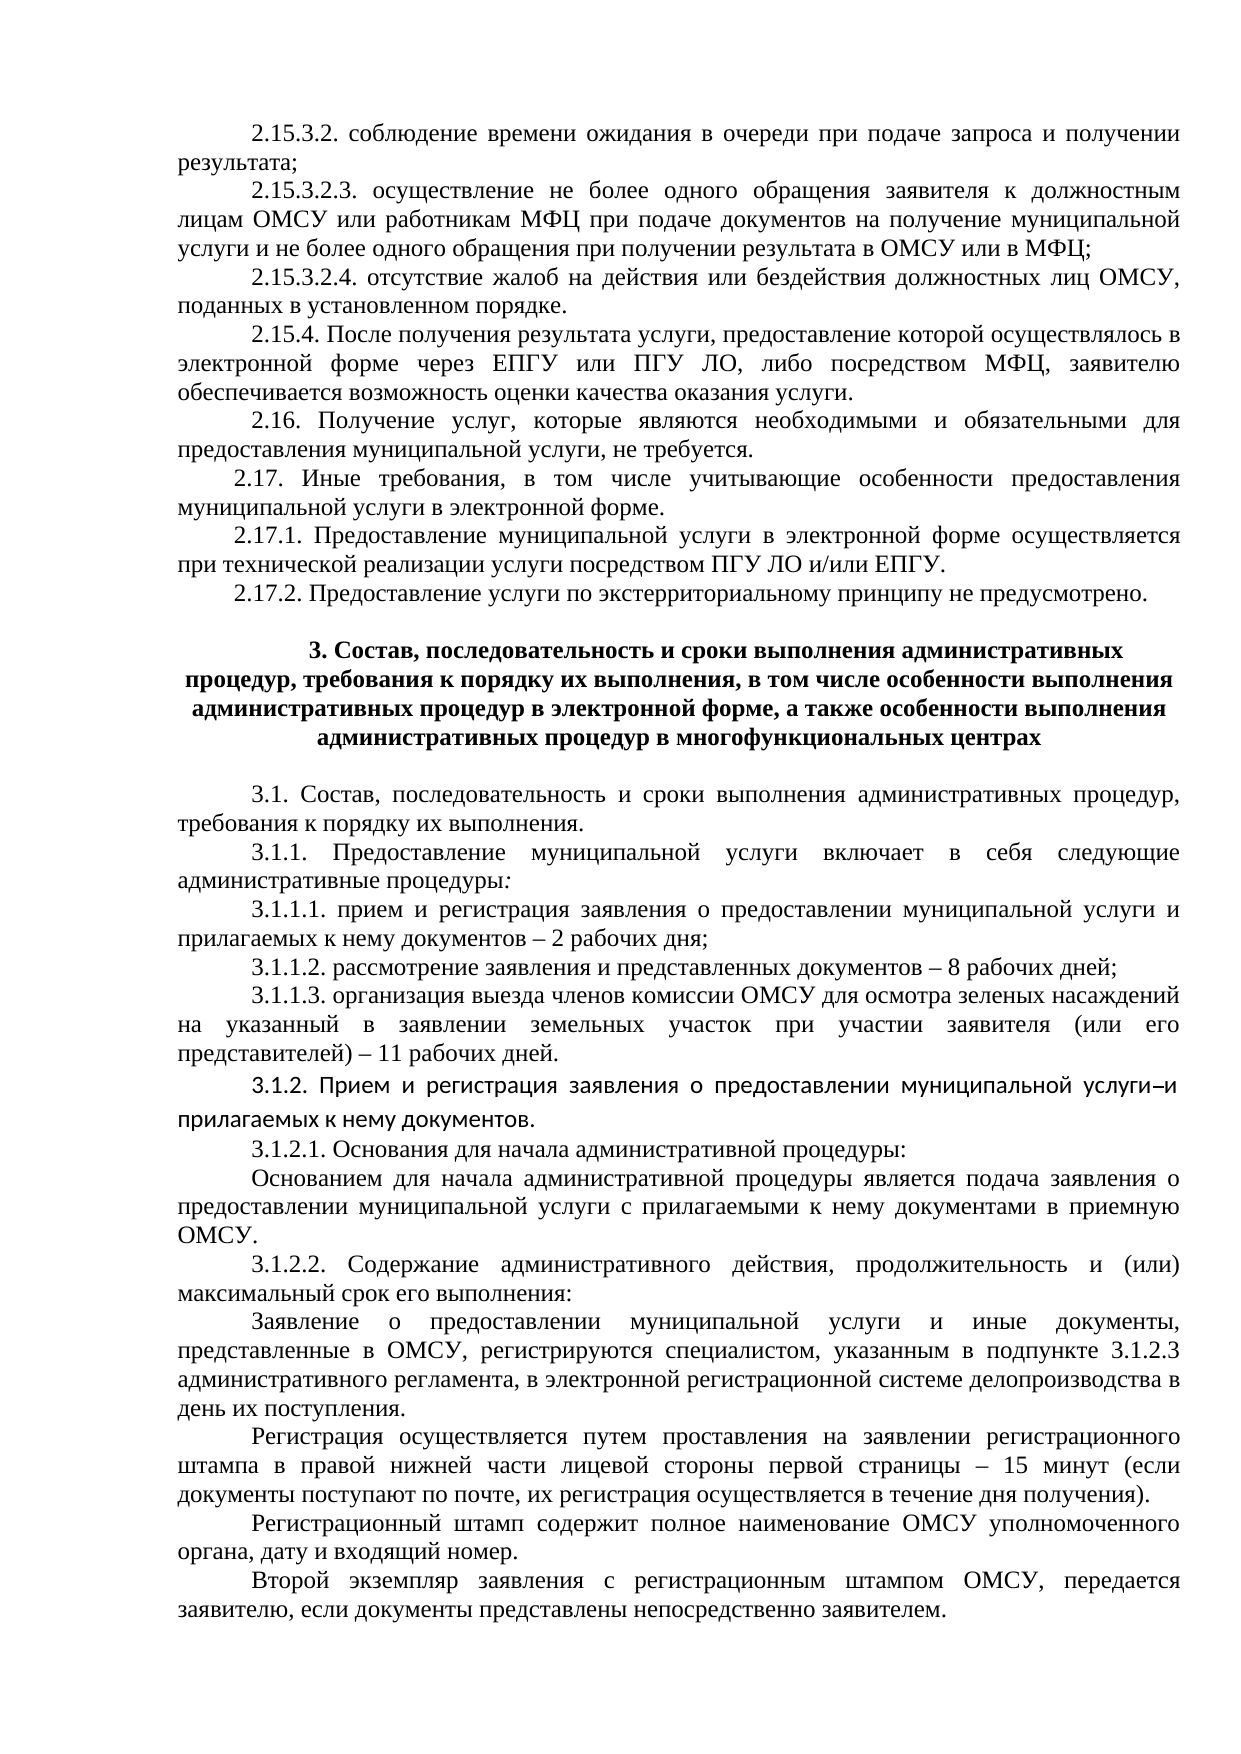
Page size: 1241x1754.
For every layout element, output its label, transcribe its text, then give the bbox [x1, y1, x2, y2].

text 3.1.1.1. прием и регистрация заявления о предоставлении муниципальной услуги и прилагаемых к нему документов – 2 рабочих дня; [177, 894, 1181, 952]
text 3.1.1.3. организация выезда членов комиссии ОМСУ для осмотра зеленых насаждений на указанный в заявлении земельных участок при участии заявителя (или его представителей) – 11 рабочих дней. [177, 981, 1181, 1067]
text Основанием для начала административной процедуры является подача заявления о предоставлении муниципальной услуги с прилагаемыми к нему документами в приемную ОМСУ. [177, 1163, 1181, 1249]
text Регистрационный штамп содержит полное наименование ОМСУ уполномоченного органа, дату и входящий номер. [177, 1508, 1181, 1565]
text 2.15.3.2. соблюдение времени ожидания в очереди при подаче запроса и получении результата; [177, 118, 1181, 176]
text 2.15.4. После получения результата услуги, предоставление которой осуществлялось в электронной форме через ЕПГУ или ПГУ ЛО, либо посредством МФЦ, заявителю обеспечивается возможность оценки качества оказания услуги. [177, 319, 1181, 406]
text 3. Состав, последовательность и сроки выполнения административных процедур, требования к порядку их выполнения, в том числе особенности выполнения административных процедур в электронной форме, а также особенности выполнения административных процедур в многофункциональных центрах [177, 636, 1181, 751]
text 3.1.2.2. Содержание административного действия, продолжительность и (или) максимальный срок его выполнения: [177, 1249, 1181, 1306]
text Заявление о предоставлении муниципальной услуги и иные документы, представленные в ОМСУ, регистрируются специалистом, указанным в подпункте 3.1.2.3 административного регламента, в электронной регистрационной системе делопроизводства в день их поступления. [177, 1306, 1181, 1421]
text 2.15.3.2.4. отсутствие жалоб на действия или бездействия должностных лиц ОМСУ, поданных в установленном порядке. [177, 262, 1181, 319]
text 3.1.1.2. рассмотрение заявления и представленных документов – 8 рабочих дней; [177, 952, 1181, 981]
text 2.17. Иные требования, в том числе учитывающие особенности предоставления муниципальной услуги в электронной форме. [177, 463, 1181, 521]
text 3.1.2.1. Основания для начала административной процедуры: [177, 1134, 1181, 1163]
text Регистрация осуществляется путем проставления на заявлении регистрационного штампа в правой нижней части лицевой стороны первой страницы – 15 минут (если документы поступают по почте, их регистрация осуществляется в течение дня получения). [177, 1421, 1181, 1508]
text 2.16. Получение услуг, которые являются необходимыми и обязательными для предоставления муниципальной услуги, не требуется. [177, 406, 1181, 463]
text Второй экземпляр заявления с регистрационным штампом ОМСУ, передается заявителю, если документы представлены непосредственно заявителем. [177, 1565, 1181, 1623]
text 3.1.1. Предоставление муниципальной услуги включает в себя следующие административные процедуры: [177, 837, 1181, 894]
text 3.1.2. Прием и регистрация заявления о предоставлении муниципальной услуги и прилагаемых к нему документов. [177, 1067, 1177, 1134]
text 2.17.2. Предоставление услуги по экстерриториальному принципу не предусмотрено. [177, 578, 1181, 607]
text 2.15.3.2.3. осуществление не более одного обращения заявителя к должностным лицам ОМСУ или работникам МФЦ при подаче документов на получение муниципальной услуги и не более одного обращения при получении результата в ОМСУ или в МФЦ; [177, 176, 1181, 262]
text 3.1. Состав, последовательность и сроки выполнения административных процедур, требования к порядку их выполнения. [177, 779, 1181, 837]
text 2.17.1. Предоставление муниципальной услуги в электронной форме осуществляется при технической реализации услуги посредством ПГУ ЛО и/или ЕПГУ. [177, 521, 1181, 578]
